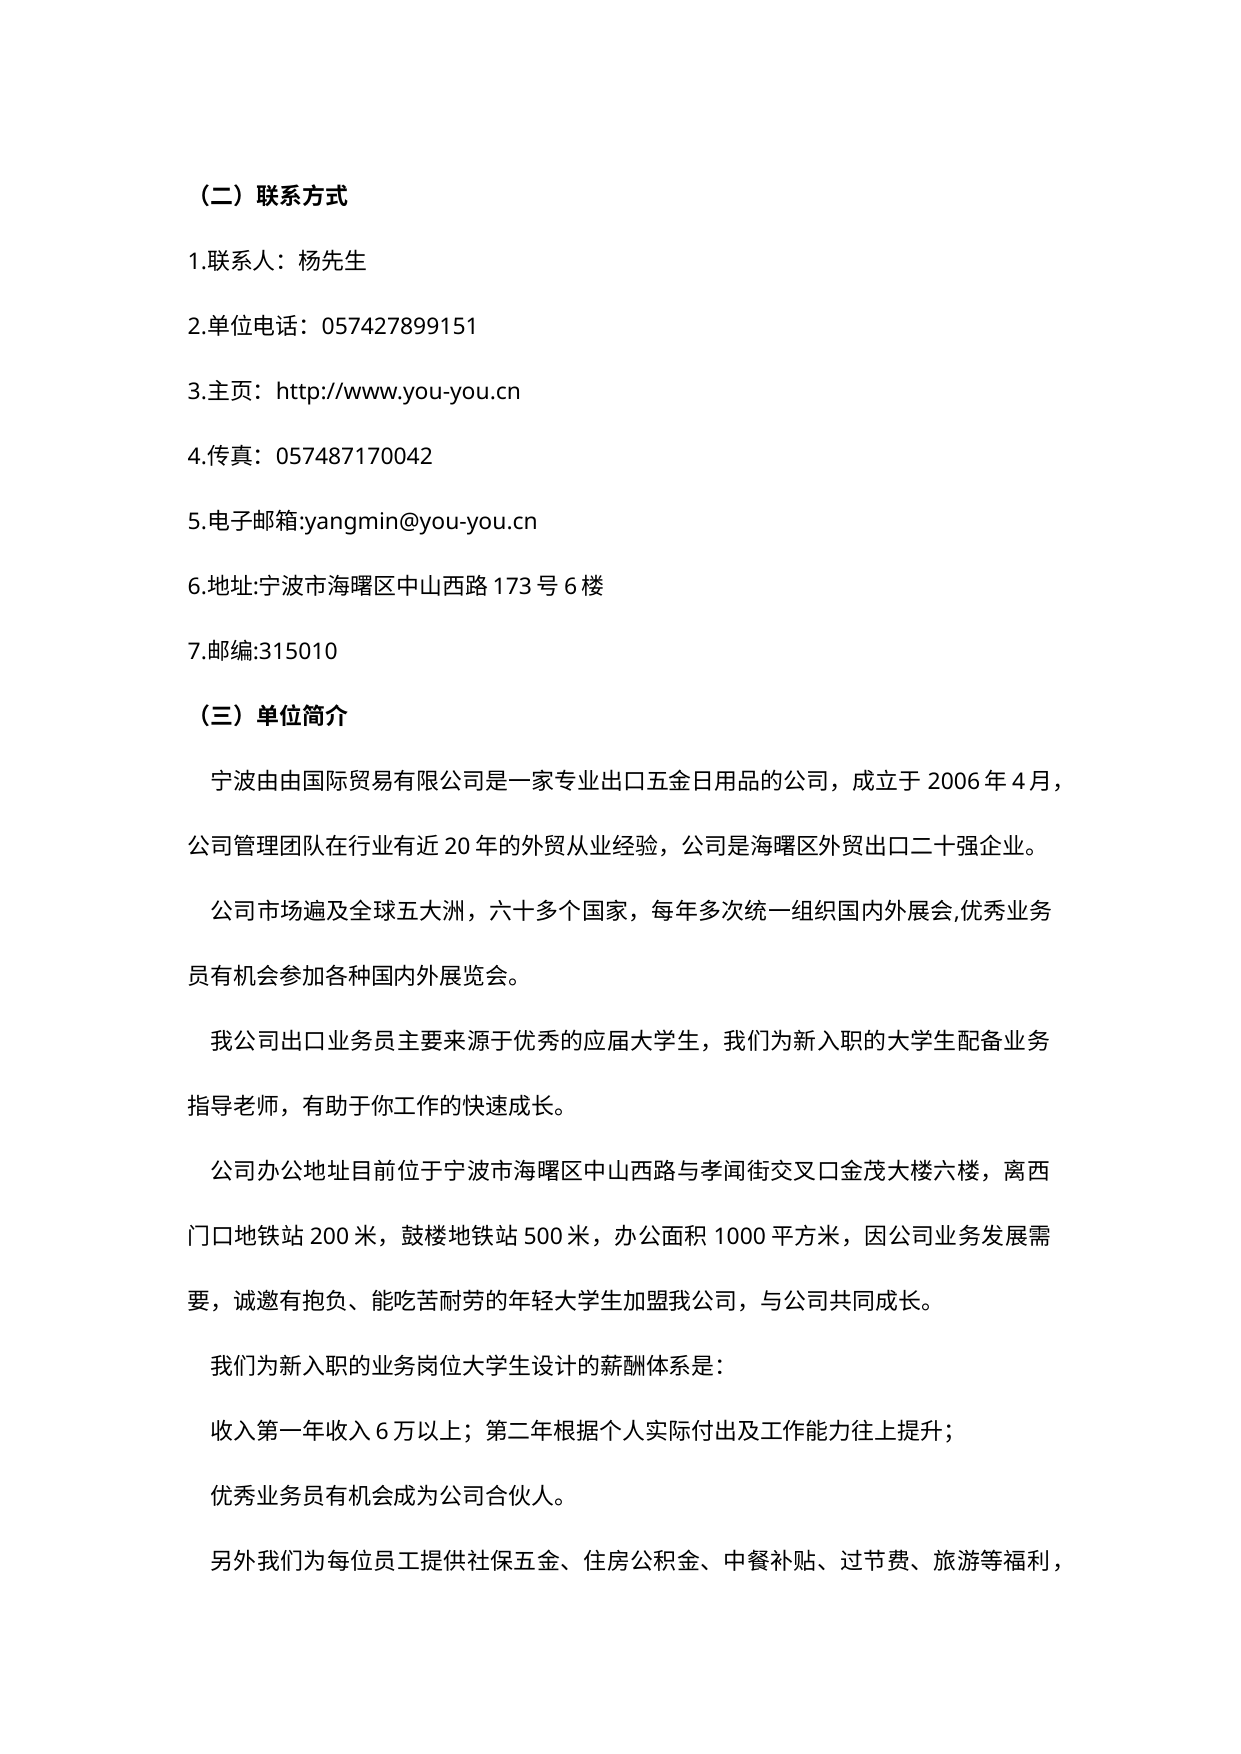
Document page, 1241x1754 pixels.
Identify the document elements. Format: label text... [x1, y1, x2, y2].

text 7.邮编:315010 [187, 617, 1053, 682]
text 宁波由由国际贸易有限公司是一家专业出口五金日用品的公司，成立于2006年4月，公司管理团队在行业有近20年的外贸从业经验，公司是海曙区外贸出口二十强企业。 [187, 747, 1053, 877]
text 2.单位电话：057427899151 [187, 292, 1053, 357]
text 收入第一年收入6万以上；第二年根据个人实际付出及工作能力往上提升； [187, 1397, 1053, 1462]
text 4.传真：057487170042 [187, 422, 1053, 487]
text 5.电子邮箱:yangmin@you-you.cn [187, 487, 1053, 552]
text 公司办公地址目前位于宁波市海曙区中山西路与孝闻街交叉口金茂大楼六楼，离西门口地铁站200米，鼓楼地铁站500米，办公面积1000平方米，因公司业务发展需要，诚邀有抱负、能吃苦耐劳的年轻大学生加盟我公司，与公司共同成长。 [187, 1137, 1053, 1332]
text （三）单位简介 [187, 682, 1053, 747]
text 6.地址:宁波市海曙区中山西路173号6楼 [187, 552, 1053, 617]
text 优秀业务员有机会成为公司合伙人。 [187, 1462, 1053, 1527]
text 我们为新入职的业务岗位大学生设计的薪酬体系是： [187, 1332, 1053, 1397]
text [187, 1527, 1053, 1592]
text 我公司出口业务员主要来源于优秀的应届大学生，我们为新入职的大学生配备业务指导老师，有助于你工作的快速成长。 [187, 1007, 1053, 1137]
text 3.主页：http://www.you-you.cn [187, 357, 1053, 422]
text 公司市场遍及全球五大洲，六十多个国家，每年多次统一组织国内外展会,优秀业务员有机会参加各种国内外展览会。 [187, 877, 1053, 1007]
text （二）联系方式 [187, 162, 1053, 227]
text 1.联系人：杨先生 [187, 227, 1053, 292]
